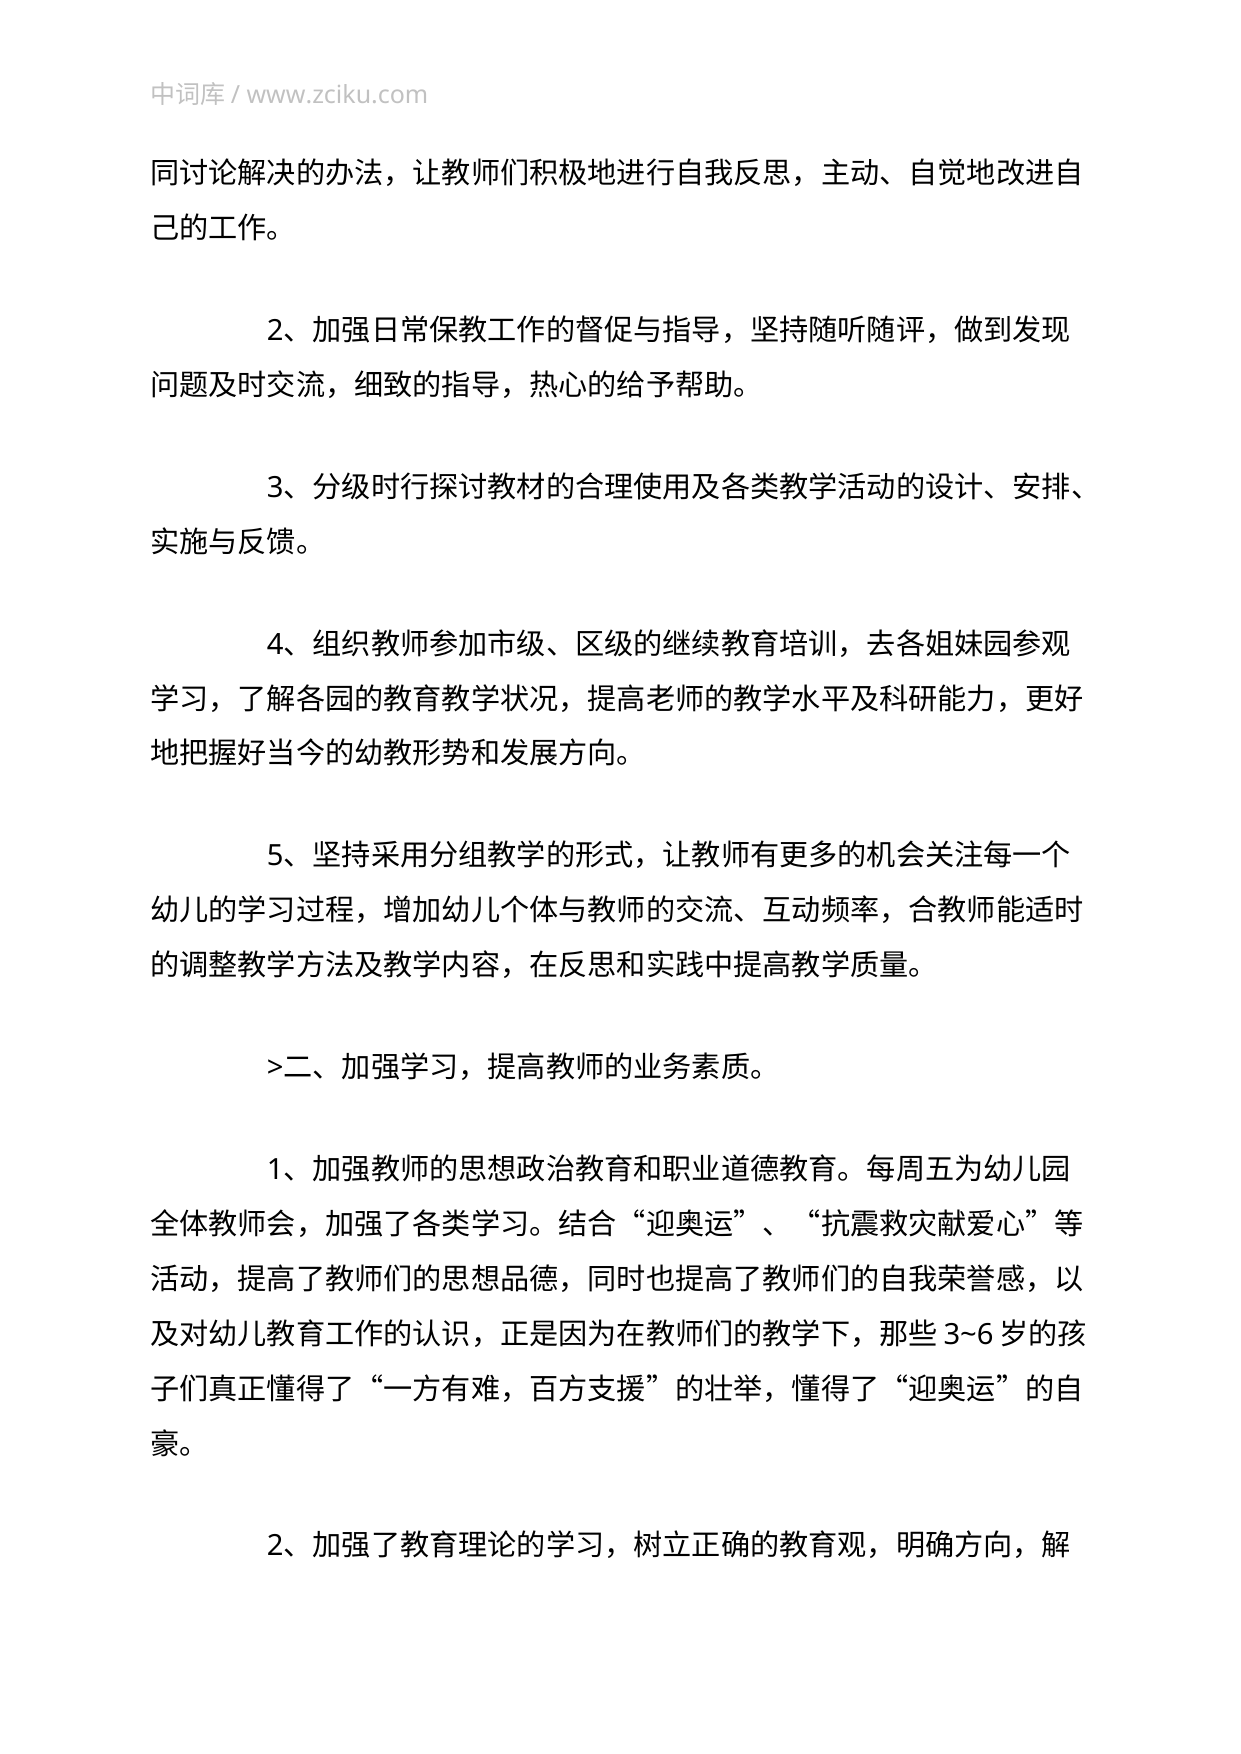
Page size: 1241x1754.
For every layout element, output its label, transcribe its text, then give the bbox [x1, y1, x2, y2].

text 1、加强教师的思想政治教育和职业道德教育。每周五为幼儿园全体教师会，加强了各类学习。结合“迎奥运”、“抗震救灾献爱心”等活动，提高了教师们的思想品德，同时也提高了教师们的自我荣誉感，以及对幼儿教育工作的认识，正是因为在教师们的教学下，那些3~6岁的孩子们真正懂得了“一方有难，百方支援”的壮举，懂得了“迎奥运”的自豪。 [150, 1146, 1090, 1462]
text 2、加强日常保教工作的督促与指导，坚持随听随评，做到发现问题及时交流，细致的指导，热心的给予帮助。 [150, 307, 1090, 404]
text >二、加强学习，提高教师的业务素质。 [150, 1043, 1090, 1086]
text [150, 150, 1090, 247]
text 5、坚持采用分组教学的形式，让教师有更多的机会关注每一个幼儿的学习过程，增加幼儿个体与教师的交流、互动频率，合教师能适时的调整教学方法及教学内容，在反思和实践中提高教学质量。 [150, 832, 1090, 984]
text 3、分级时行探讨教材的合理使用及各类教学活动的设计、安排、实施与反馈。 [150, 463, 1090, 561]
text 4、组织教师参加市级、区级的继续教育培训，去各姐妹园参观学习，了解各园的教育教学状况，提高老师的教学水平及科研能力，更好地把握好当今的幼教形势和发展方向。 [150, 620, 1090, 772]
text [150, 1522, 1090, 1564]
